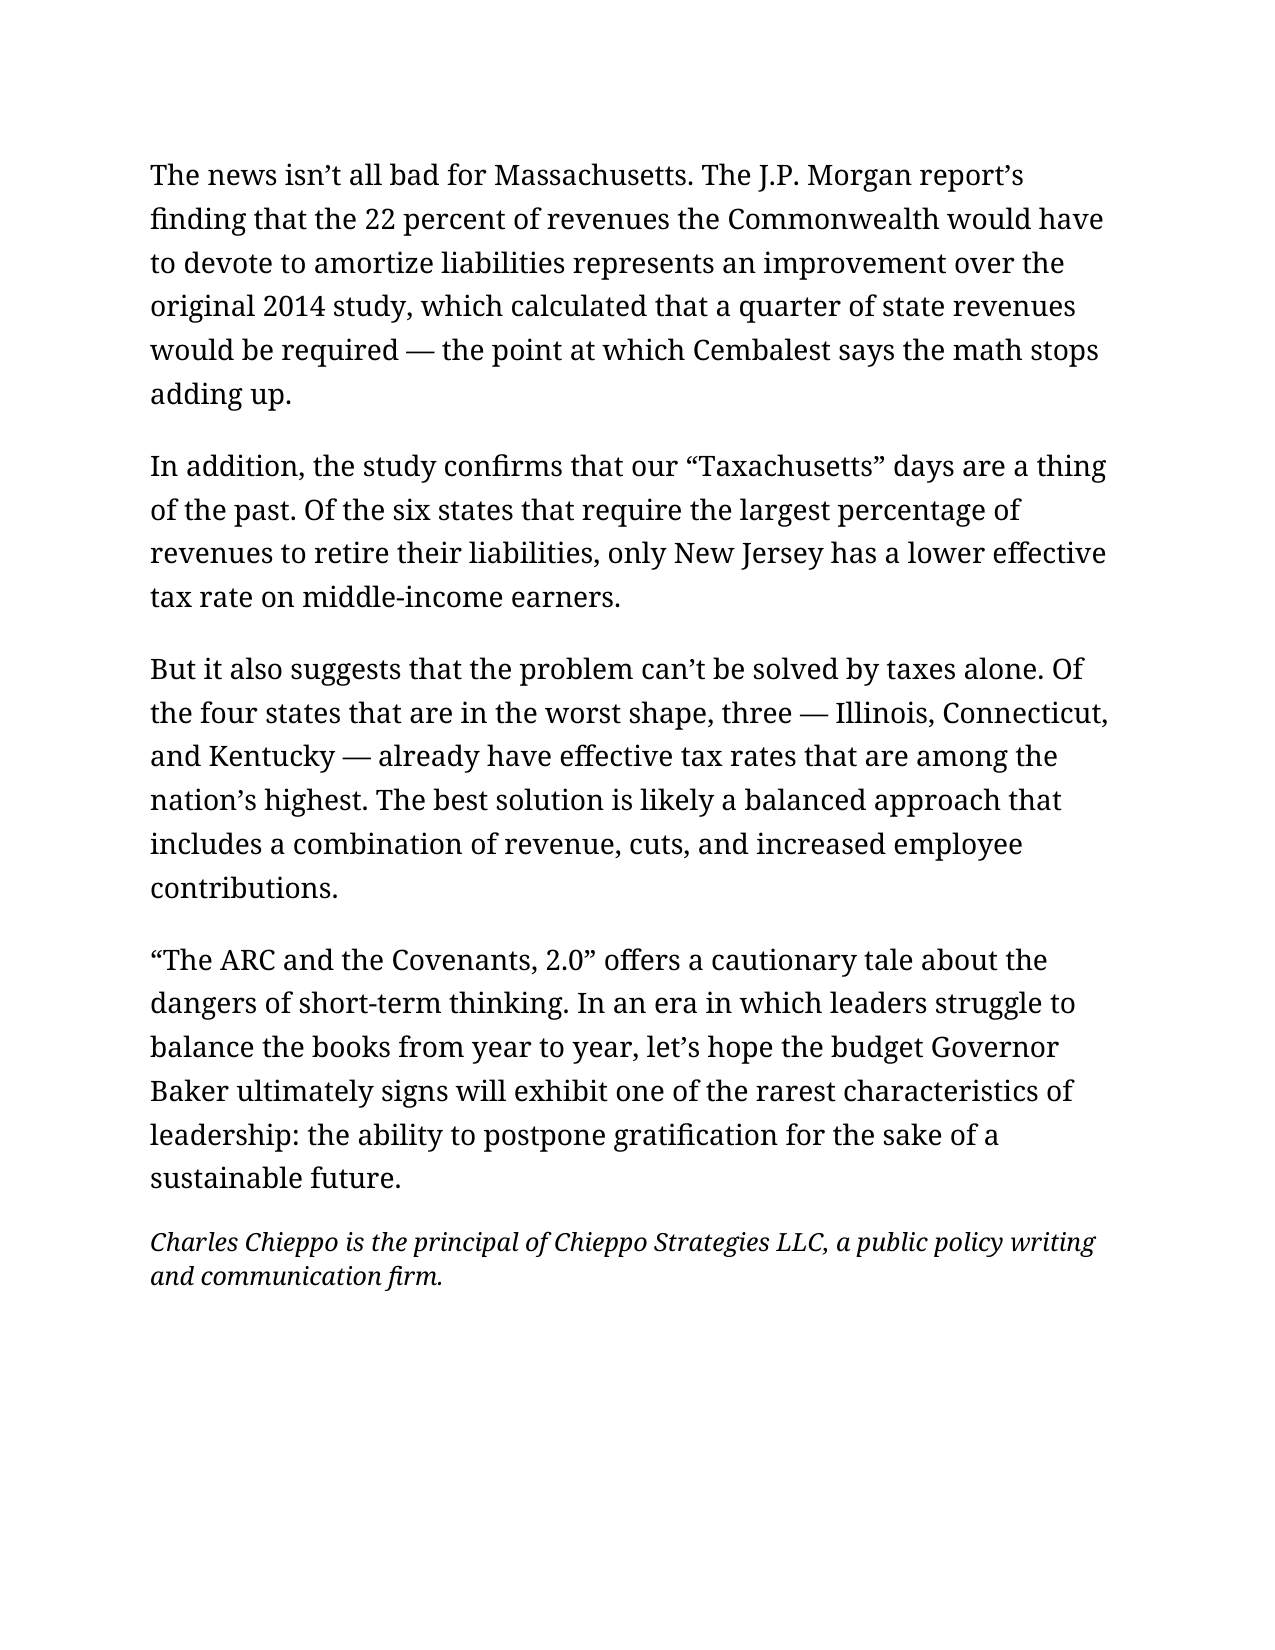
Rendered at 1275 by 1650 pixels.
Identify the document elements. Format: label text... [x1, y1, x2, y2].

text “The ARC and the Covenants, 2.0” offers a cautionary tale about the dangers of short-term thinking. In an era in which leaders struggle to balance the books from year to year, let’s hope the budget Governor Baker ultimately signs will exhibit one of the rarest characteristics of leadership: the ability to postpone gratification for the sake of a sustainable future. [150, 934, 1125, 1197]
text But it also suggests that the problem can’t be solved by taxes alone. Of the four states that are in the worst shape, three — Illinois, Connecticut, and Kentucky — already have effective tax rates that are among the nation’s highest. The best solution is likely a balanced approach that includes a combination of revenue, cuts, and increased employee contributions. [150, 644, 1125, 906]
text In addition, the study confirms that our “Taxachusetts” days are a thing of the past. Of the six states that require the largest percentage of revenues to retire their liabilities, only New Jersey has a lower effective tax rate on middle-income earners. [150, 441, 1125, 616]
text The news isn’t all bad for Massachusetts. The J.P. Morgan report’s finding that the 22 percent of revenues the Commonwealth would have to devote to amortize liabilities represents an improvement over the original 2014 study, which calculated that a quarter of state revenues would be required — the point at which Cembalest says the math stops adding up. [150, 150, 1125, 412]
text Charles Chieppo is the principal of Chieppo Strategies LLC, a public policy writing and communication firm. [150, 1225, 1125, 1293]
